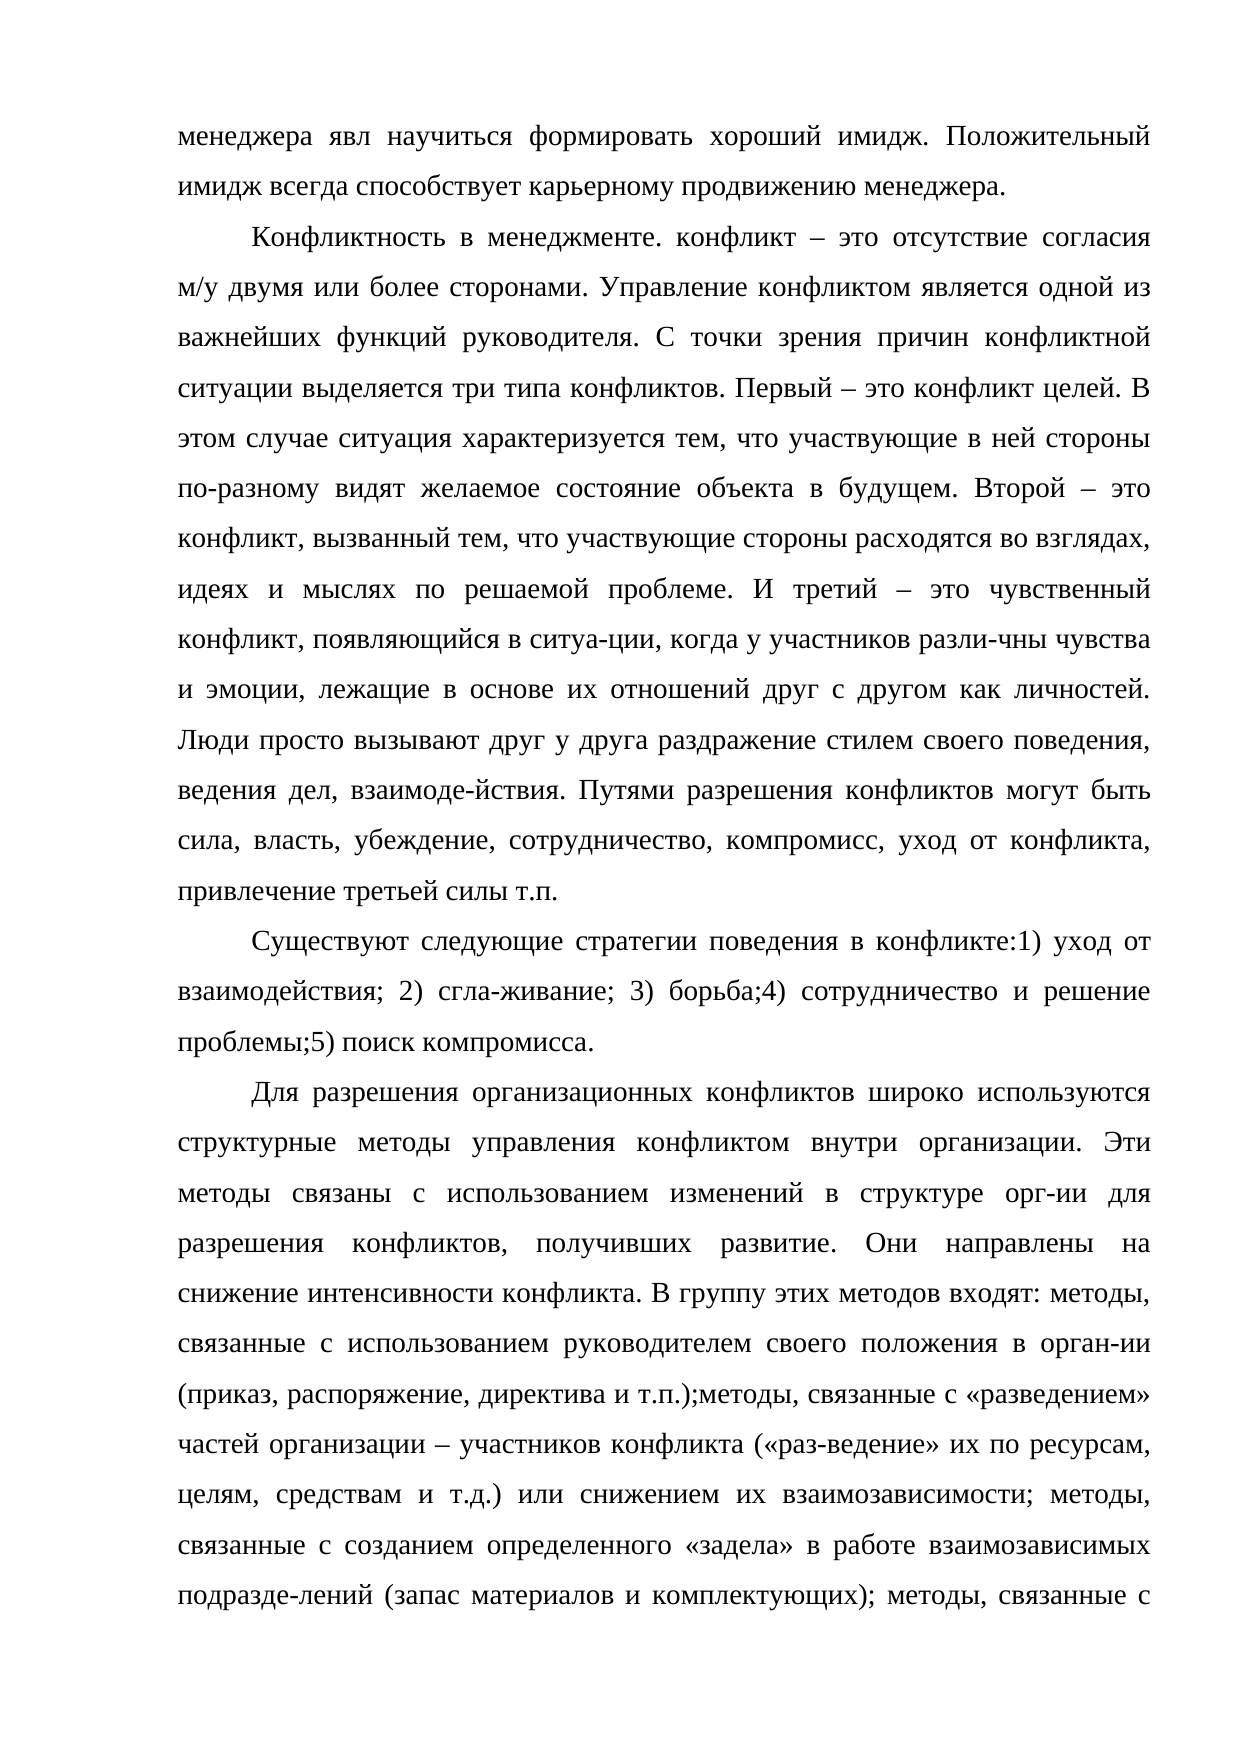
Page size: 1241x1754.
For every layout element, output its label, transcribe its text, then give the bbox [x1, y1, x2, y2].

subtitle Конфликтность в менеджменте. конфликт – это отсутствие согласия м/у двумя или более сторонами. Управление конфликтом является одной из важнейших функций руководителя. С точки зрения причин конфликтной ситуации выделяется три типа конфликтов. Первый – это конфликт целей. В этом случае ситуация характеризуется тем, что участвующие в ней стороны по-разному видят желаемое состояние объекта в будущем. Второй – это конфликт, вызванный тем, что участвующие стороны расходятся во взглядах, идеях и мыслях по решаемой проблеме. И третий – это чувственный конфликт, появляющийся в ситуа-ции, когда у участников разли-чны чувства и эмоции, лежащие в основе их отношений друг с другом как личностей. Люди просто вызывают друг у друга раздражение стилем своего поведения, ведения дел, взаимоде-йствия. Путями разрешения конфликтов могут быть сила, власть, убеждение, сотрудничество, компромисс, уход от конфликта, привлечение третьей силы т.п. [177, 219, 1152, 906]
text Существуют следующие стратегии поведения в конфликте:1) уход от взаимодействия; 2) сгла-живание; 3) борьба;4) сотрудничество и решение проблемы;5) поиск компромисса. [177, 923, 1152, 1057]
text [177, 118, 1152, 202]
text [177, 1074, 1152, 1611]
